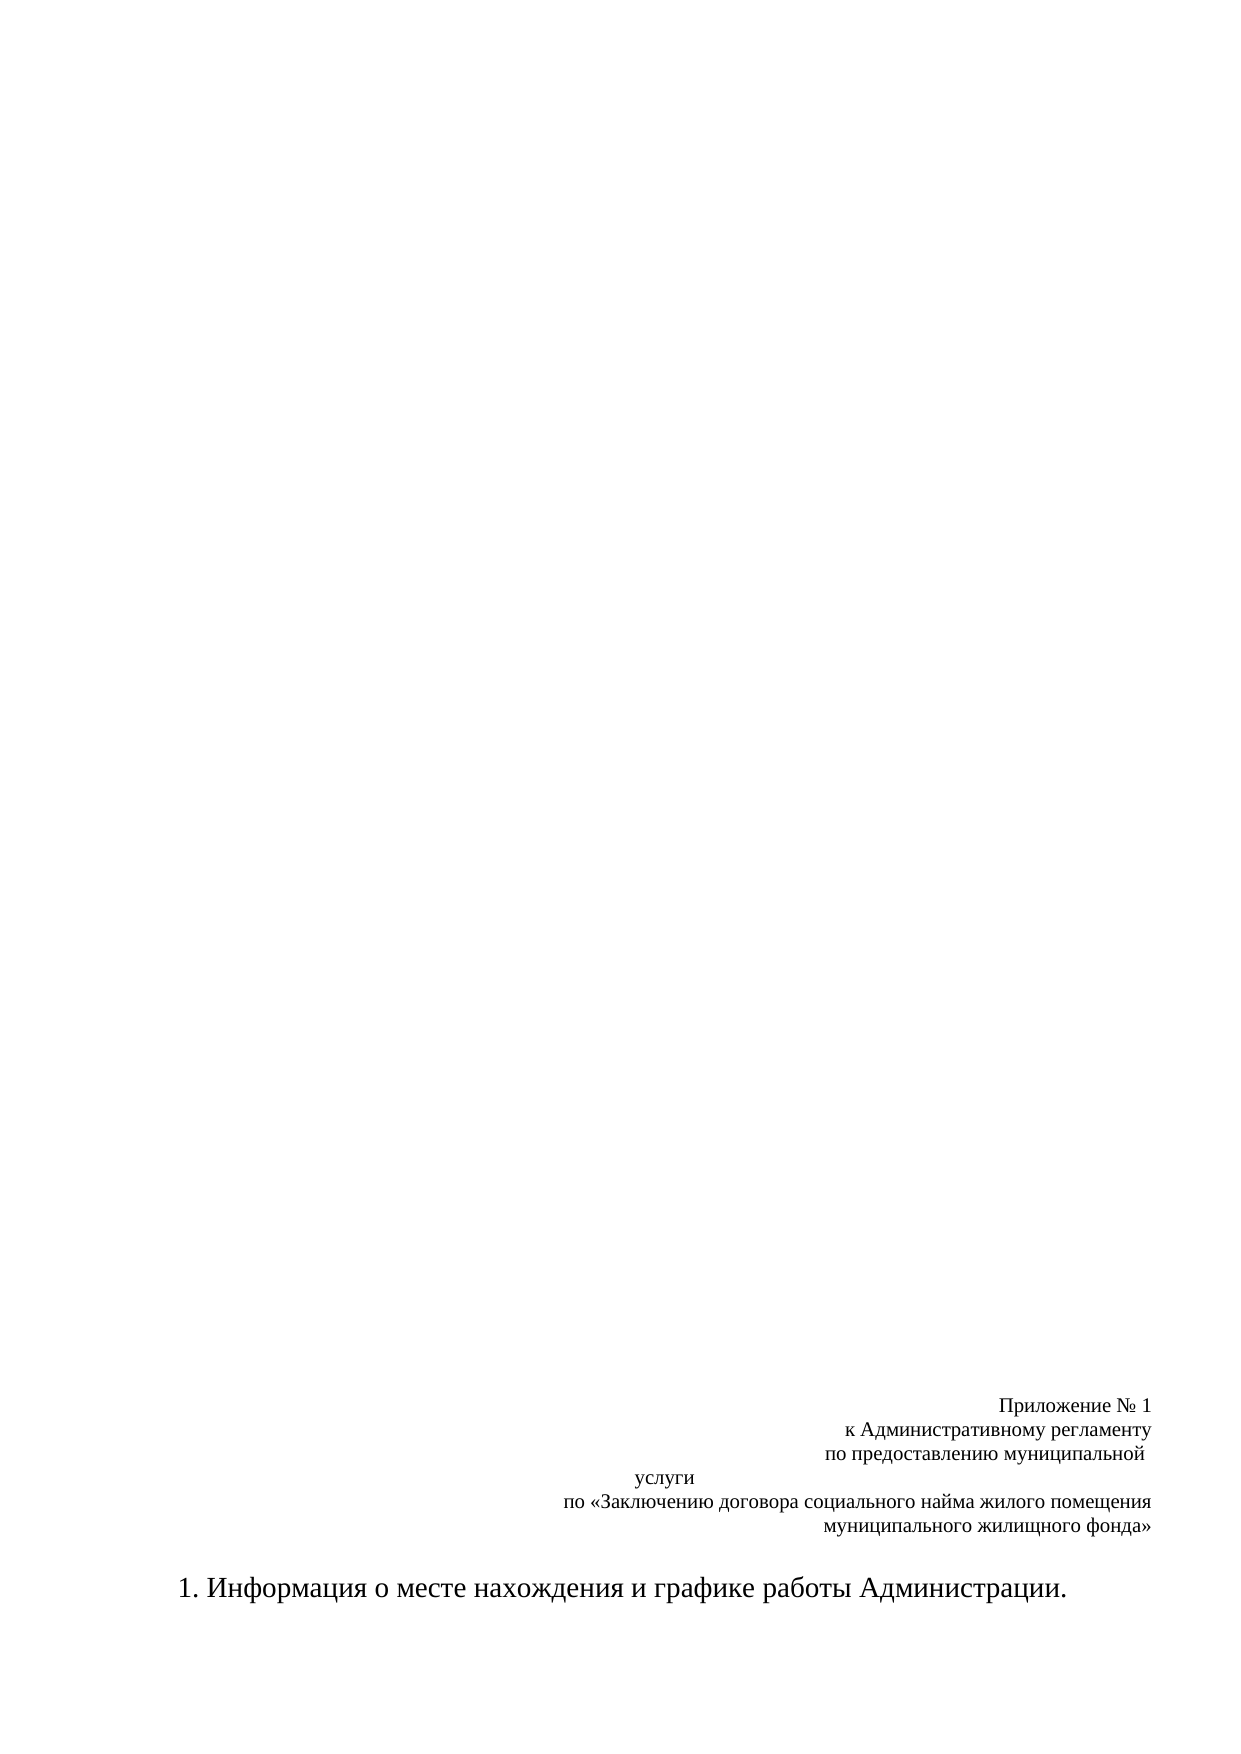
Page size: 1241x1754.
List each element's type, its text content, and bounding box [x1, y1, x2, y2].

text к Административному регламенту [177, 1417, 1152, 1441]
text Приложение № 1 [177, 1393, 1152, 1417]
text 1. Информация о месте нахождения и графике работы Администрации. [177, 1571, 1152, 1604]
title по «Заключению договора социального найма жилого помещения [177, 1489, 1152, 1513]
text по предоставлению муниципальной услуги [177, 1441, 1152, 1489]
title муниципального жилищного фонда» [177, 1513, 1152, 1537]
